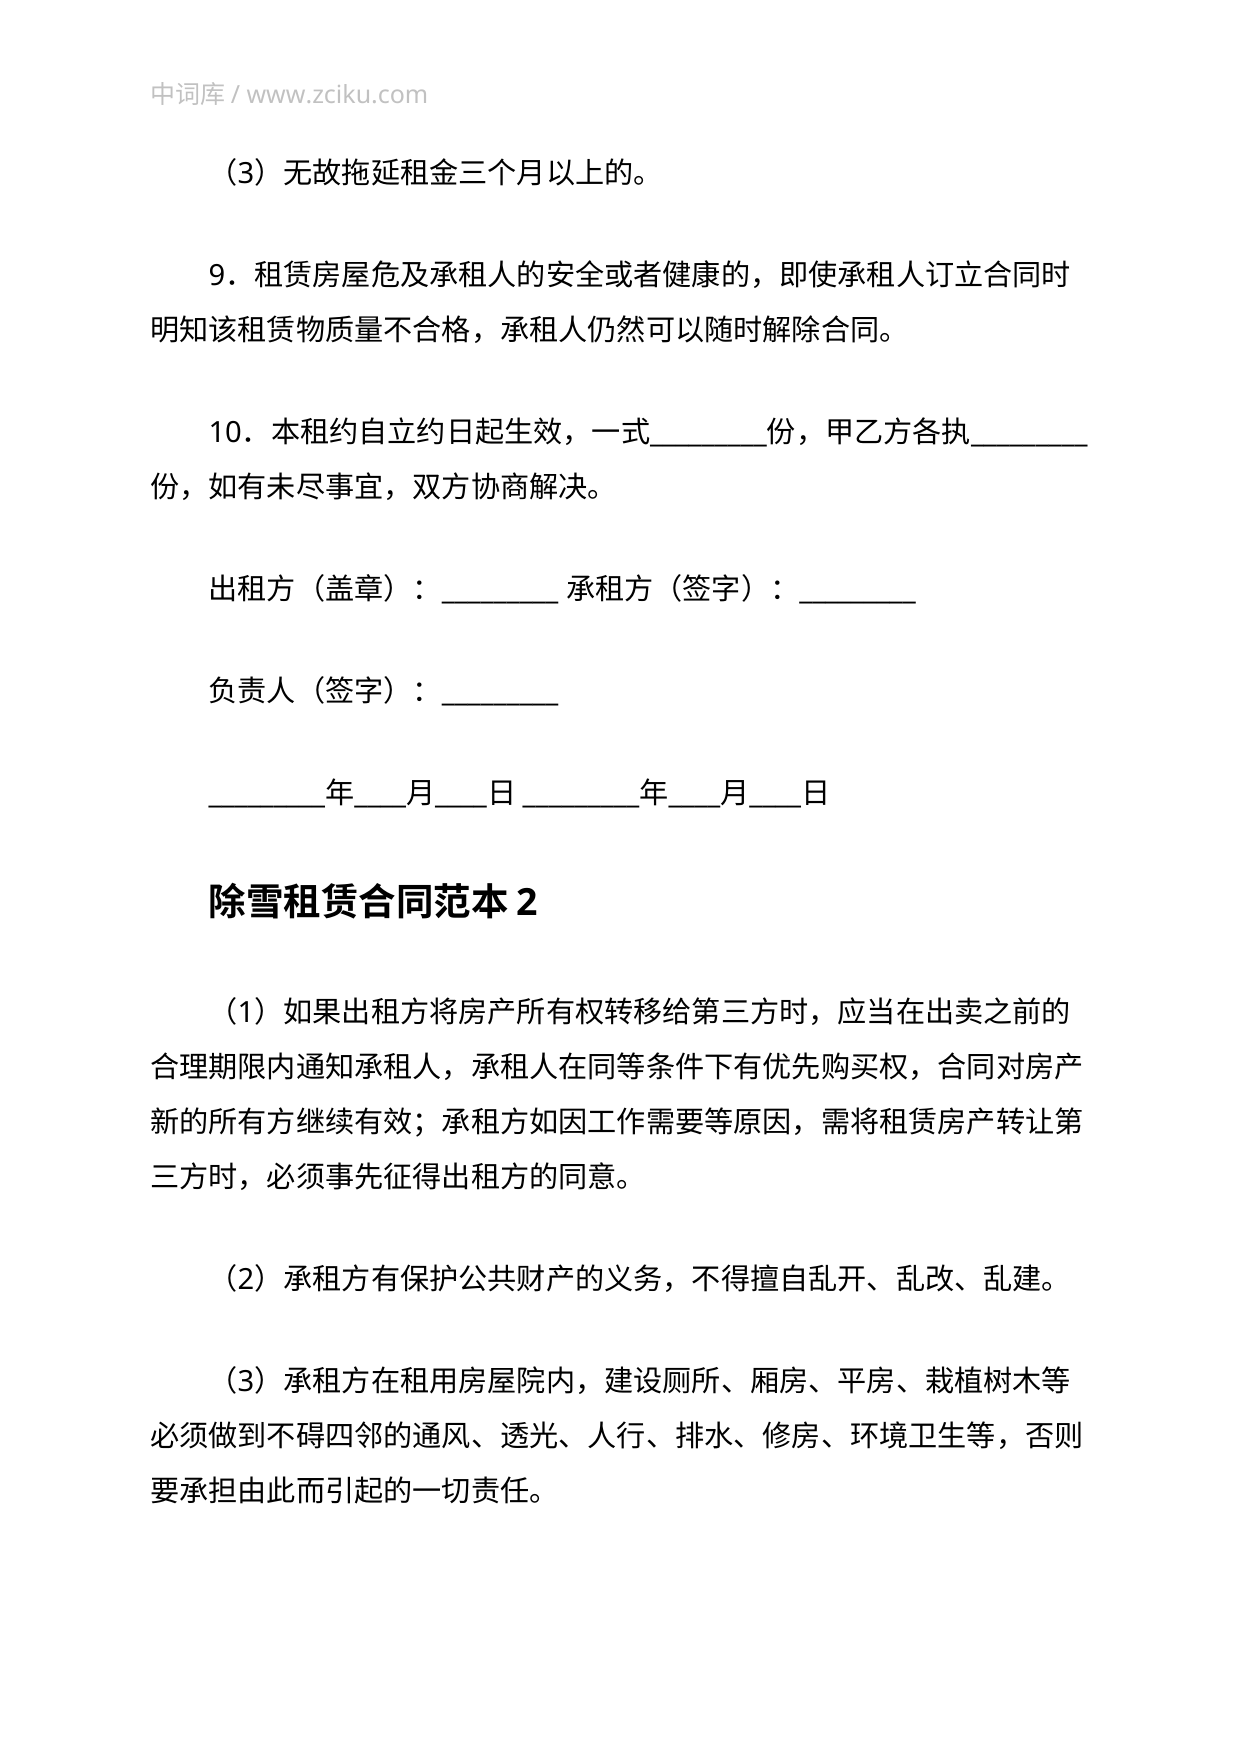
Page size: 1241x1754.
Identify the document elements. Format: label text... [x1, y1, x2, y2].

text 10．本租约自立约日起生效，一式_________份，甲乙方各执_________份，如有未尽事宜，双方协商解决。 [150, 409, 1090, 506]
text （3）承租方在租用房屋院内，建设厕所、厢房、平房、栽植树木等必须做到不碍四邻的通风、透光、人行、排水、修房、环境卫生等，否则要承担由此而引起的一切责任。 [150, 1358, 1090, 1510]
text （1）如果出租方将房产所有权转移给第三方时，应当在出卖之前的合理期限内通知承租人，承租人在同等条件下有优先购买权，合同对房产新的所有方继续有效；承租方如因工作需要等原因，需将租赁房产转让第三方时，必须事先征得出租方的同意。 [150, 989, 1090, 1196]
text 除雪租赁合同范本2 [150, 871, 1090, 926]
text （3）无故拖延租金三个月以上的。 [150, 150, 1090, 192]
text （2）承租方有保护公共财产的义务，不得擅自乱开、乱改、乱建。 [150, 1256, 1090, 1298]
text _________年____月____日 _________年____月____日 [150, 769, 1090, 812]
text 出租方（盖章）：_________ 承租方（签字）：_________ [150, 566, 1090, 608]
text 负责人（签字）：_________ [150, 667, 1090, 710]
text 9．租赁房屋危及承租人的安全或者健康的，即使承租人订立合同时明知该租赁物质量不合格，承租人仍然可以随时解除合同。 [150, 252, 1090, 349]
